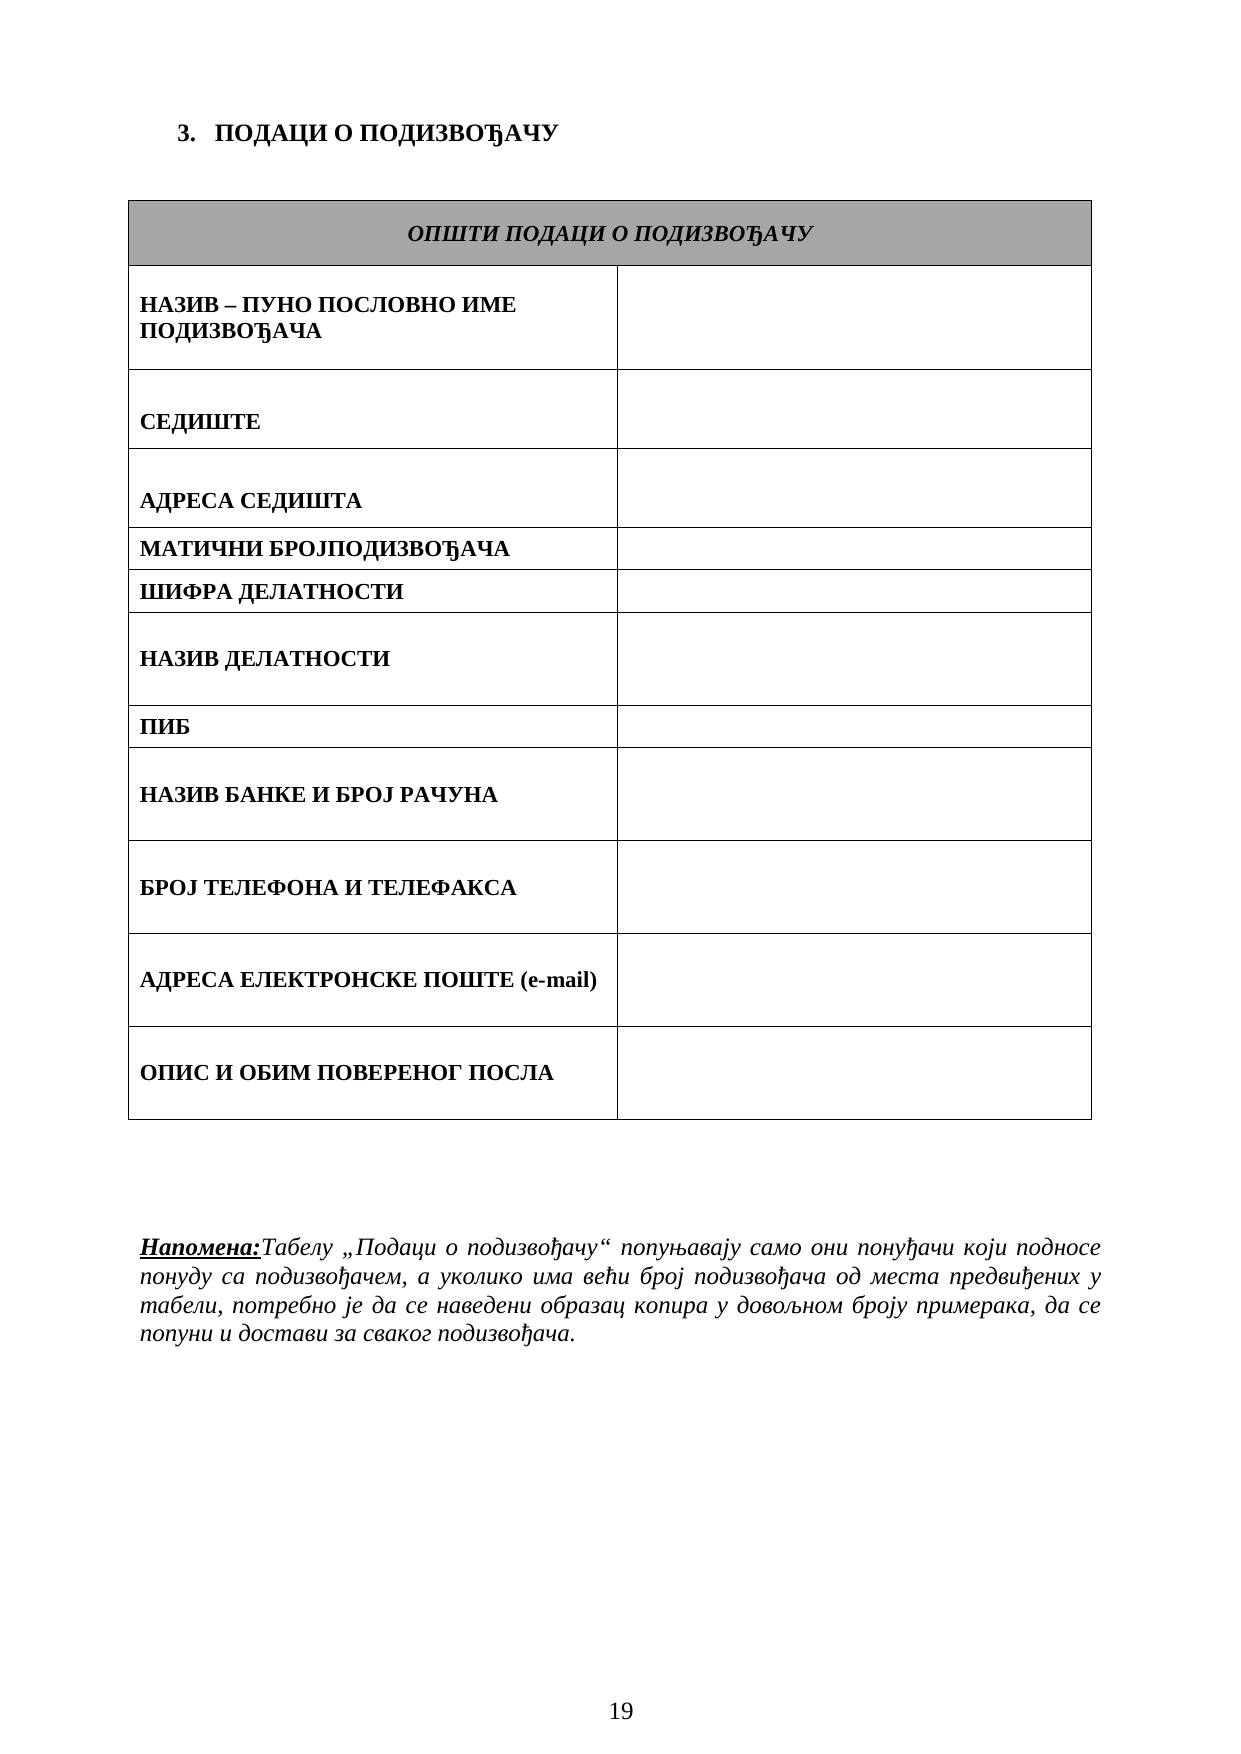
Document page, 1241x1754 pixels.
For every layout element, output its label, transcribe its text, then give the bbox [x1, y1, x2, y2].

table_cell [618, 370, 1091, 448]
table_cell [618, 613, 1091, 704]
table_cell [618, 570, 1091, 612]
list ПОДАЦИ О ПОДИЗВОЂАЧУ [177, 118, 1102, 147]
table_cell [618, 266, 1091, 369]
table_cell СЕДИШТЕ [129, 370, 617, 448]
table_cell [618, 706, 1091, 747]
table_cell [618, 528, 1091, 569]
table_cell НАЗИВ ДЕЛАТНОСТИ [129, 613, 617, 704]
table_cell [618, 449, 1091, 527]
table_cell [618, 748, 1091, 840]
table_cell ШИФРА ДЕЛАТНОСТИ [129, 570, 617, 612]
table_cell АДРЕСА СЕДИШТА [129, 449, 617, 527]
table_cell [618, 1027, 1091, 1119]
table_header ОПШТИ ПОДАЦИ О ПОДИЗВОЂАЧУ [129, 201, 1091, 265]
table_cell ОПИС И ОБИМ ПОВЕРЕНОГ ПОСЛА [129, 1027, 617, 1119]
table_cell БРОЈ ТЕЛЕФОНА И ТЕЛЕФАКСА [129, 841, 617, 933]
table_cell МАТИЧНИ БРОЈПОДИЗВОЂАЧА [129, 528, 617, 569]
table_cell АДРЕСА ЕЛЕКТРОНСКЕ ПОШТЕ (е-mail) [129, 934, 617, 1026]
text Напомена:Табелу „Подаци о подизвођачу“ попуњавају само они понуђачи који подносе понуду са подизвођачем, а уколико има већи број подизвођача од места предвиђених у табели, потребно је да се наведени образац копира у довољном броју примерака, да се попуни и достави за сваког подизвођача. [139, 1232, 1102, 1347]
table_cell ПИБ [129, 706, 617, 747]
table_cell НАЗИВ – ПУНО ПОСЛОВНО ИМЕ ПОДИЗВОЂАЧА [129, 266, 617, 369]
table_cell [618, 841, 1091, 933]
table_cell НАЗИВ БАНКЕ И БРОЈ РАЧУНА [129, 748, 617, 840]
table_cell [618, 934, 1091, 1026]
